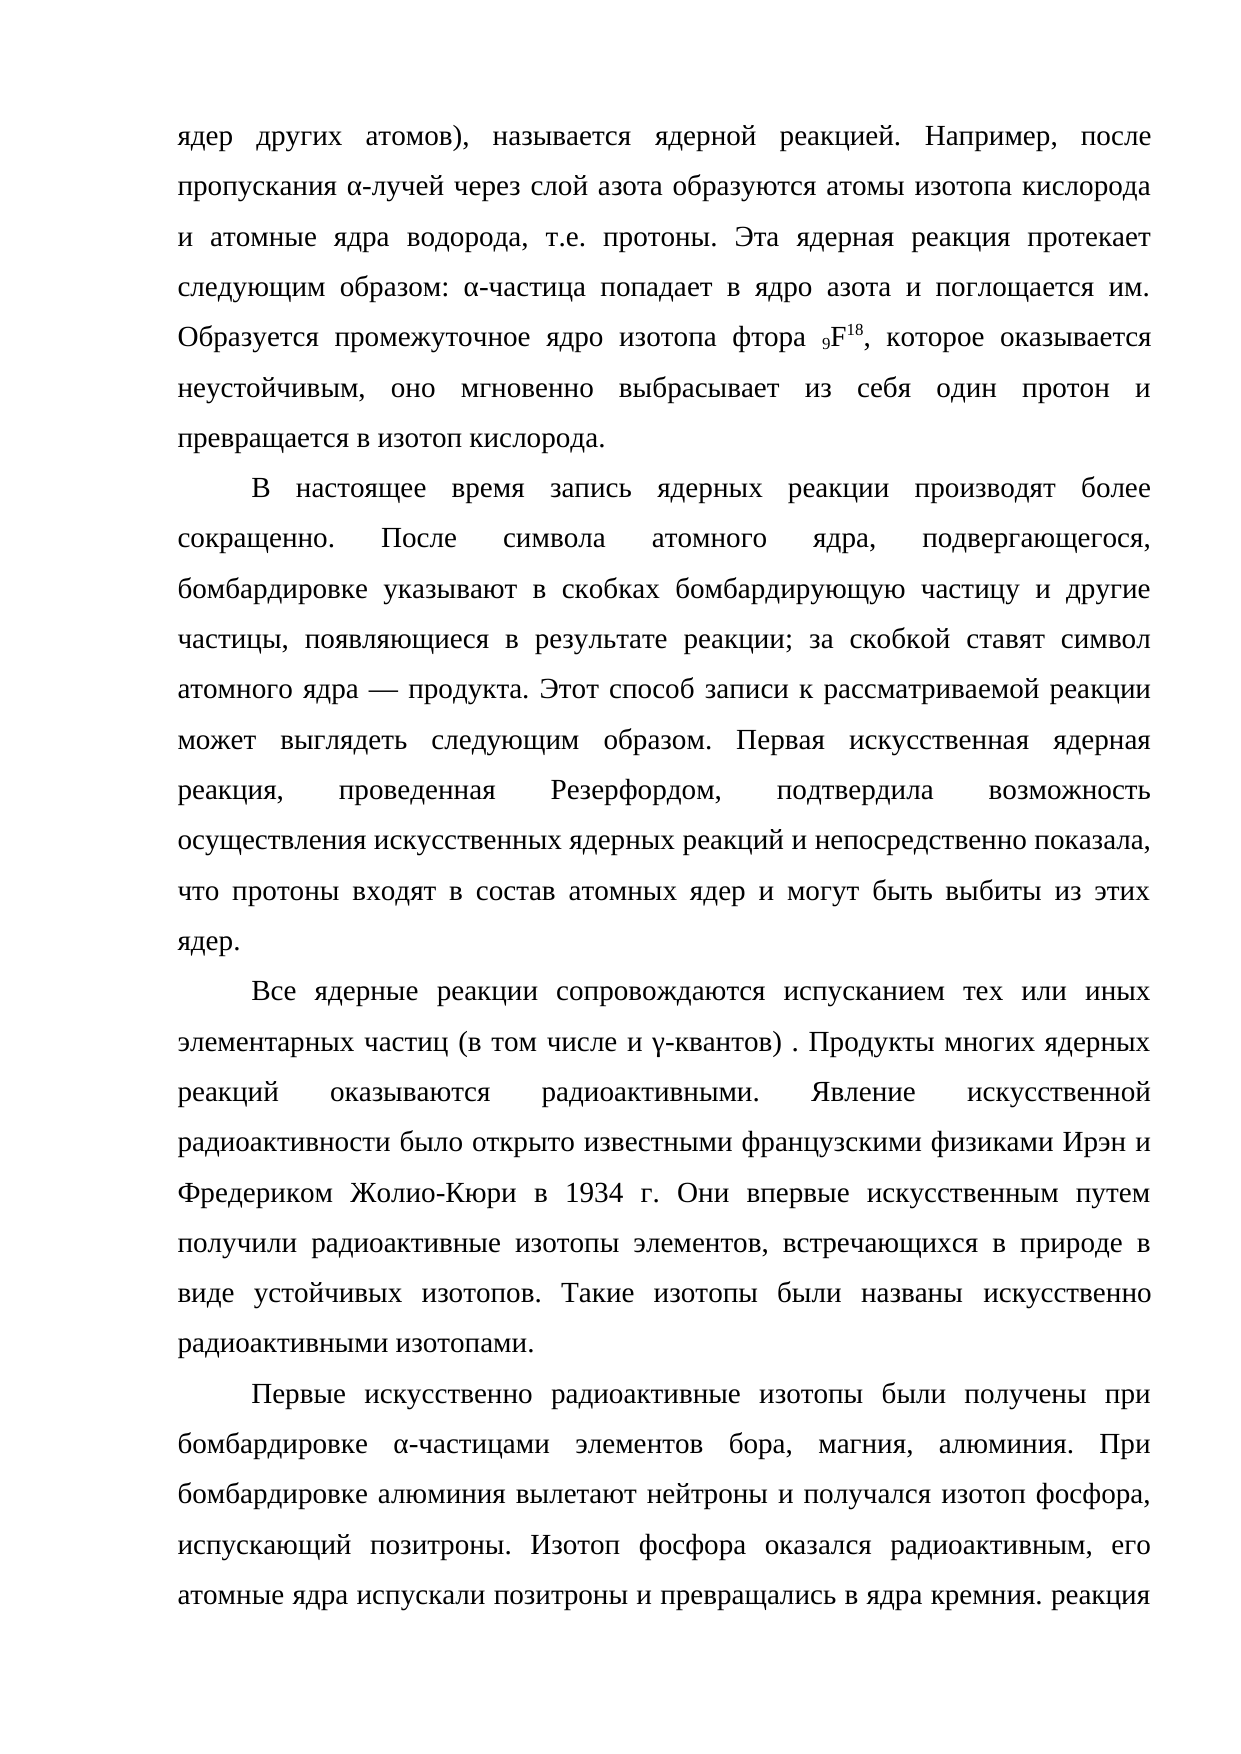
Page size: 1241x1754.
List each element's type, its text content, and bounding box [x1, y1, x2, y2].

text Все ядерные реакции сопровождаются испусканием тех или иных элементарных частиц (в том числе и γ-квантов) . Продукты многих ядерных реакций оказываются радиоактивными. Явление искусственной радиоактивности было открыто известными французскими физиками Ирэн и Фредериком Жолио-Кюри в . Они впервые искусственным путем получили радиоактивные изотопы элементов, встречающихся в природе в виде устойчивых изотопов. Такие изотопы были названы искусственно радиоактивными изотопами. [177, 973, 1152, 1359]
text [177, 1376, 1152, 1611]
text В настоящее время запись ядерных реакции производят более сокращенно. После символа атомного ядра, подвергающегося, бомбардировке указывают в скобках бомбардирующую частицу и другие частицы, появляющиеся в результате реакции; за скобкой ставят символ атомного ядра — продукта. Этот способ записи к рассматриваемой реакции может выглядеть следующим образом. Первая искусственная ядерная реакция, проведенная Резерфордом, подтвердила возможность осуществления искусственных ядерных реакций и непосредственно показала, что протоны входят в состав атомных ядер и могут быть выбиты из этих ядер. [177, 470, 1152, 957]
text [177, 118, 1152, 453]
